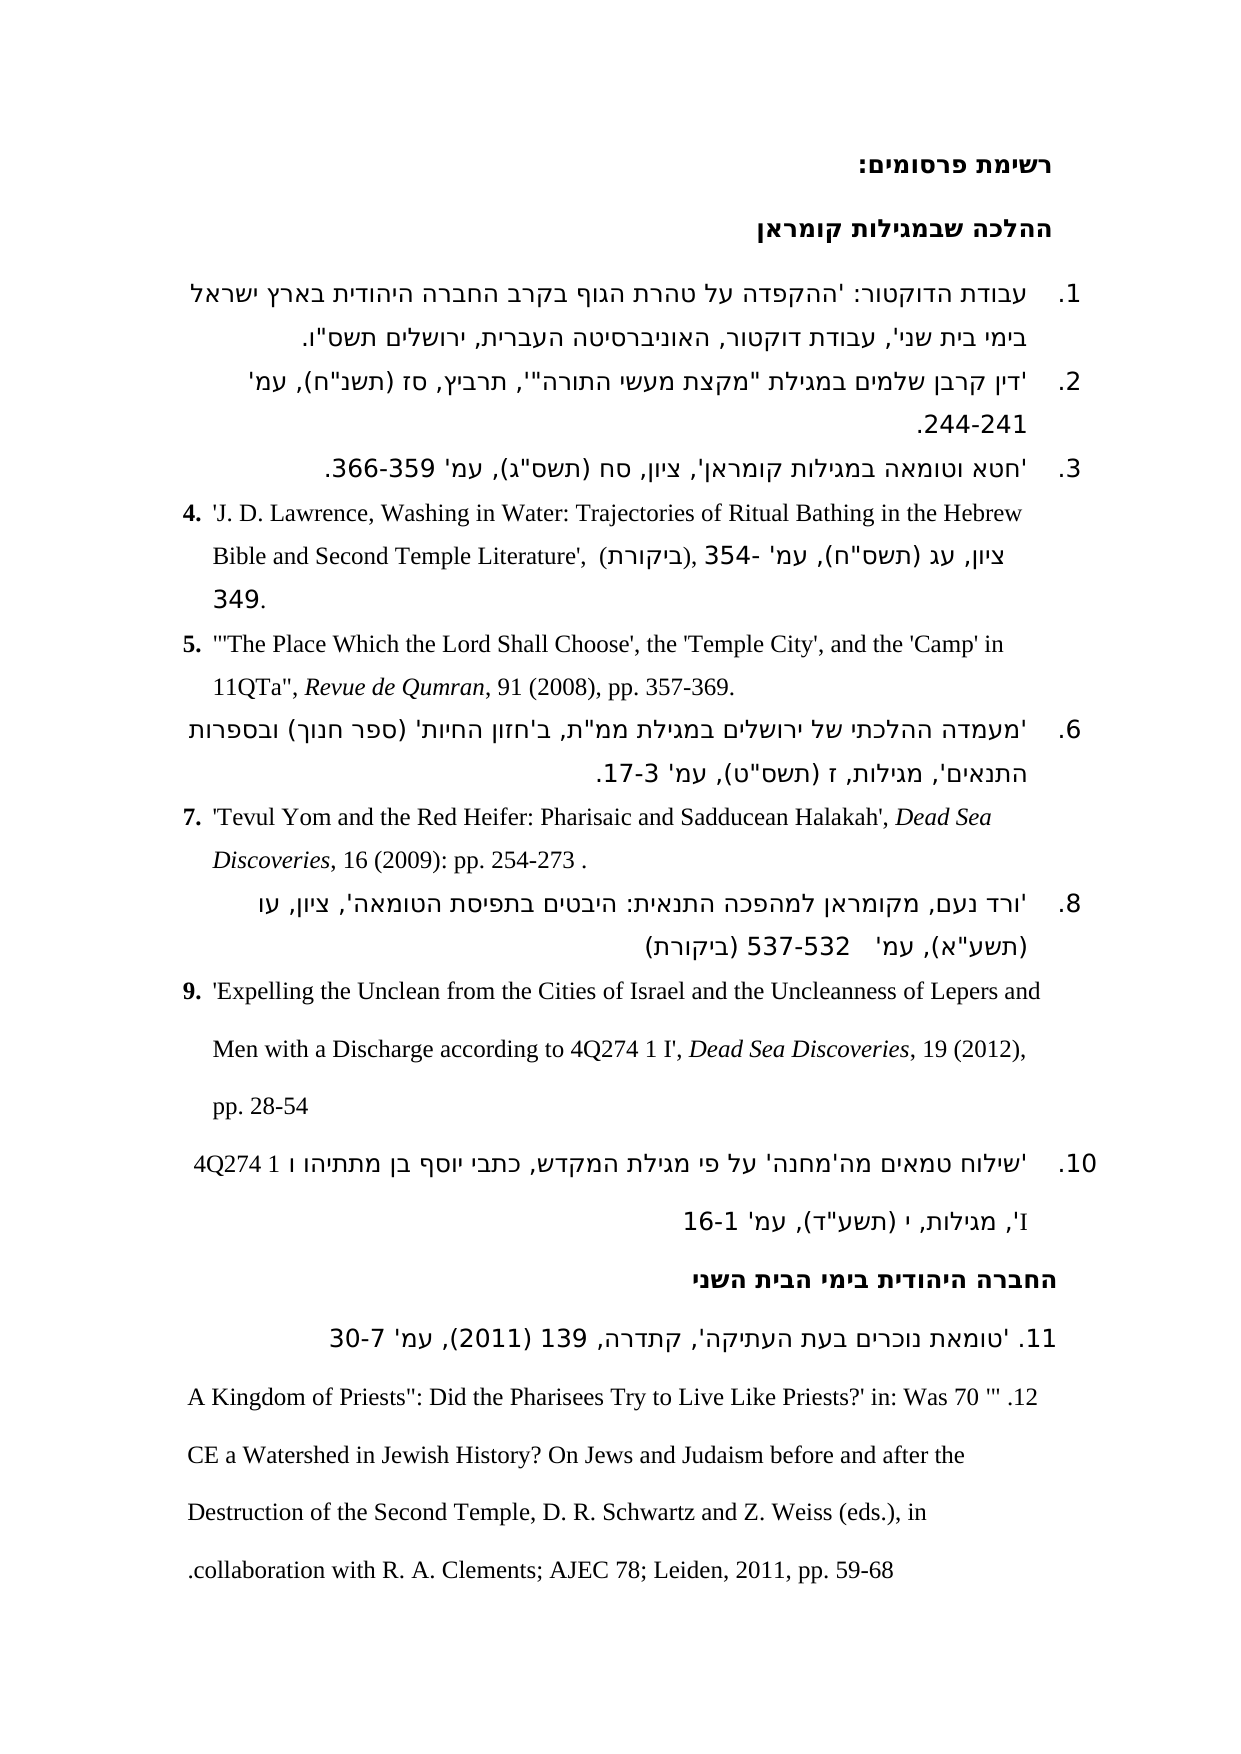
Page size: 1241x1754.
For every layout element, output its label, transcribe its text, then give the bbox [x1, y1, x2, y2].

text ההלכה שבמגילות קומראן [187, 214, 1053, 244]
list 'דין קרבן שלמים במגילת "מקצת מעשי התורה"', תרביץ, סז (תשנ"ח), עמ' 244-241. [187, 367, 1057, 439]
list 'Tevul Yom and the Red Heifer: Pharisaic and Sadducean Halakah', Dead Sea Discoveries, 16 (2009): pp. 254-273 . [183, 802, 1053, 874]
text רשימת פרסומים: [187, 150, 1053, 179]
list 'חטא וטומאה במגילות קומראן', ציון, סח (תשס"ג), עמ' 366-359. [187, 454, 1057, 483]
list 'מעמדה ההלכתי של ירושלים במגילת ממ"ת, ב'חזון החיות' (ספר חנוך) ובספרות התנאים', מגילות, ז (תשס"ט), עמ' 17-3. [187, 715, 1057, 788]
list "'The Place Which the Lord Shall Choose', the 'Temple City', and the 'Camp' in 11QTa", Revue de Qumran, 91 (2008), pp. 357-369. [183, 629, 1053, 701]
text 11. 'טומאת נוכרים בעת העתיקה', קתדרה, 139 (2011), עמ' 30-7 [187, 1324, 1057, 1353]
list 'שילוח טמאים מה'מחנה' על פי מגילת המקדש, כתבי יוסף בן מתתיהו ו 4Q274 1 I', מגילות, י (תשע"ד), עמ' 16-1 [187, 1149, 1057, 1236]
list עבודת הדוקטור: 'ההקפדה על טהרת הגוף בקרב החברה היהודית בארץ ישראל בימי בית שני', עבודת דוקטור, האוניברסיטה העברית, ירושלים תשס"ו. [187, 279, 1057, 352]
list 'Expelling the Unclean from the Cities of Israel and the Uncleanness of Lepers and Men with a Discharge according to 4Q274 1 I', Dead Sea Discoveries, 19 (2012), pp. 28-54 [183, 976, 1053, 1120]
list 'ורד נעם, מקומראן למהפכה התנאית: היבטים בתפיסת הטומאה', ציון, עו (תשע"א), עמ' 537-532 (ביקורת) [187, 889, 1057, 962]
text 12. "'A Kingdom of Priests": Did the Pharisees Try to Live Like Priests?' in: Was 70 CE a Watershed in Jewish History? On Jews and Judaism before and after the Destruction of the Second Temple, D. R. Schwartz and Z. Weiss (eds.), in collaboration with R. A. Clements; AJEC 78; Leiden, 2011, pp. 59-68. [187, 1382, 1057, 1584]
list 'J. D. Lawrence, Washing in Water: Trajectories of Ritual Bathing in the Hebrew Bible and Second Temple Literature', (ביקורת), ציון, עג (תשס"ח), עמ' 354-349. [183, 498, 1053, 614]
text החברה היהודית בימי הבית השני [187, 1266, 1057, 1295]
